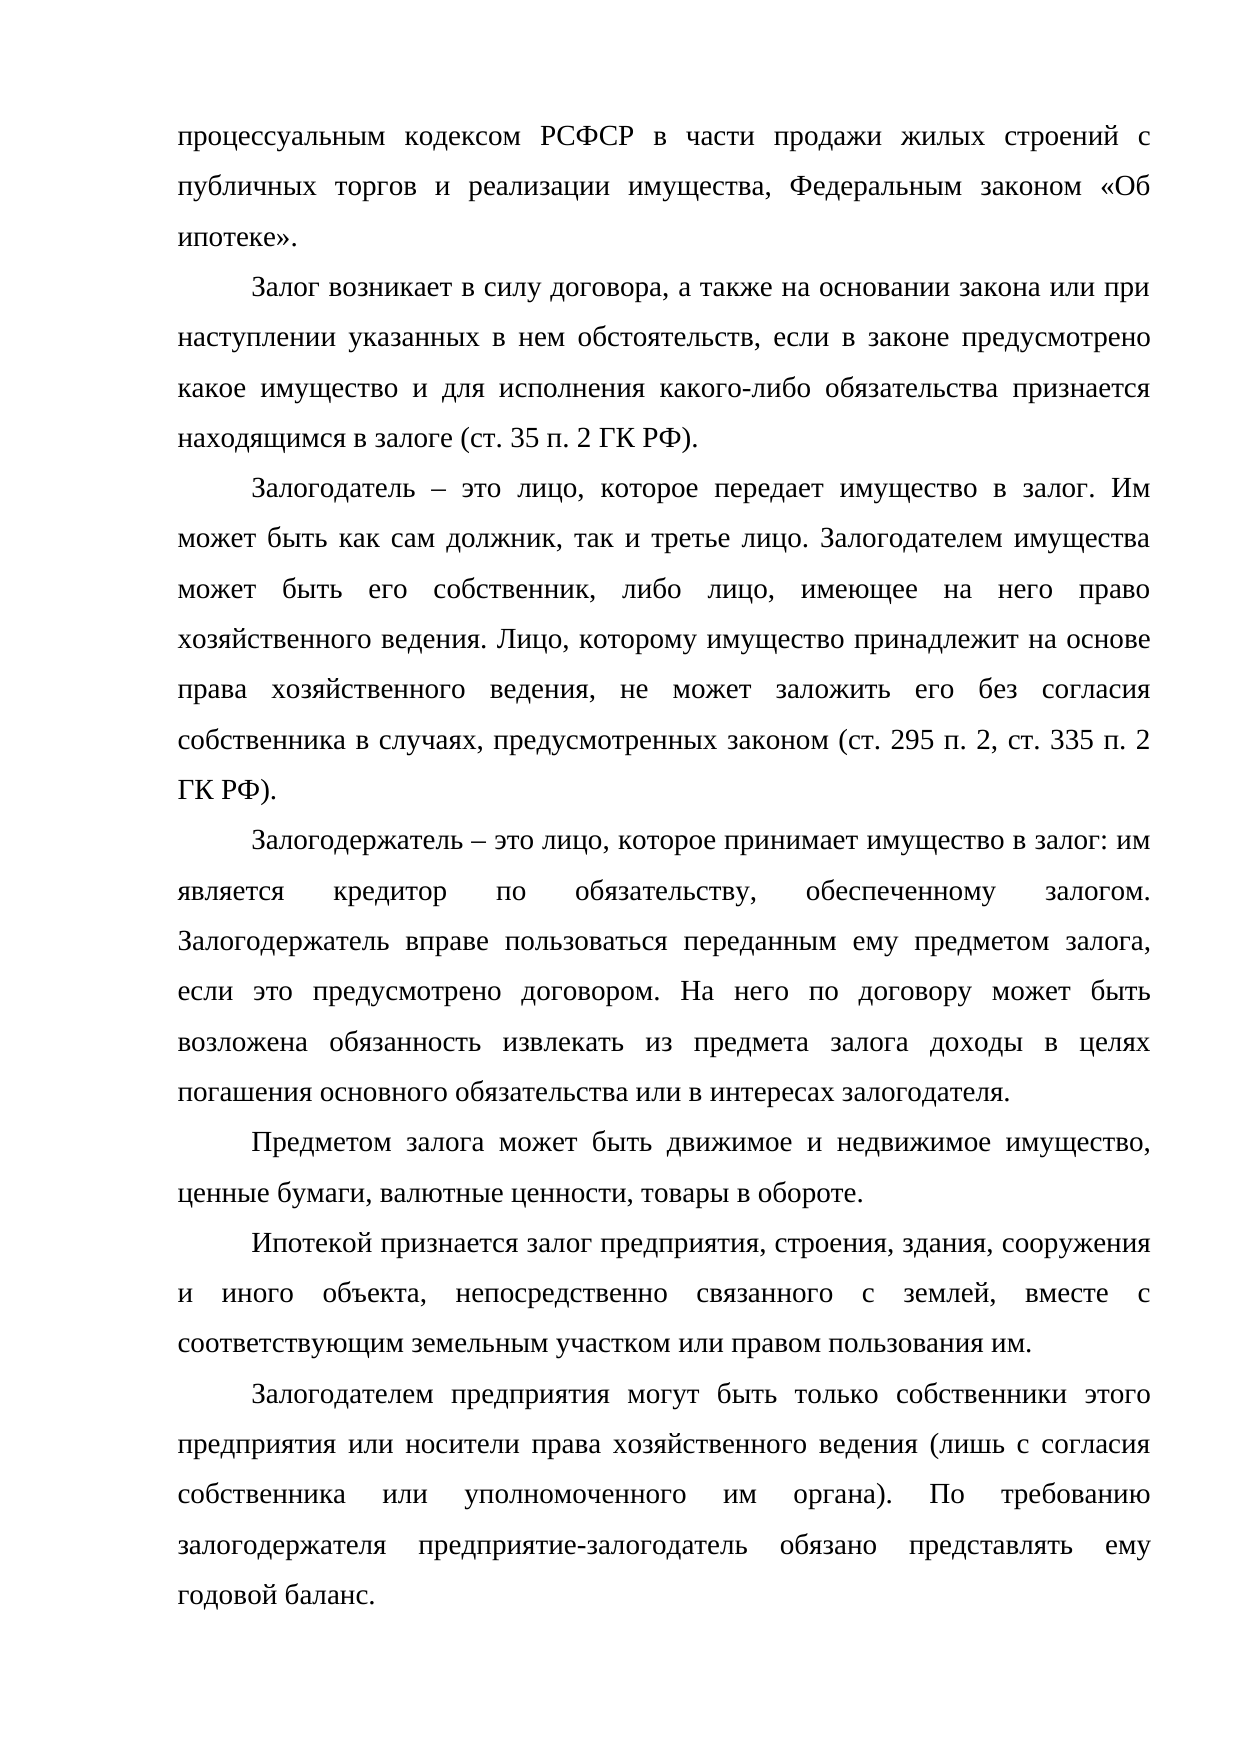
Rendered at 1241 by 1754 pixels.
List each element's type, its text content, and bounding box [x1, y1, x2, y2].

text Ипотекой признается залог предприятия, строения, здания, сооружения и иного объекта, непосредственно связанного с землей, вместе с соответствующим земельным участком или правом пользования им. [177, 1225, 1152, 1359]
text Залогодержатель – это лицо, которое принимает имущество в залог: им является кредитор по обязательству, обеспеченному залогом. Залогодержатель вправе пользоваться переданным ему предметом залога, если это предусмотрено договором. На него по договору может быть возложена обязанность извлекать из предмета залога доходы в целях погашения основного обязательства или в интересах залогодателя. [177, 822, 1152, 1108]
text Залог возникает в силу договора, а также на основании закона или при наступлении указанных в нем обстоятельств, если в законе предусмотрено какое имущество и для исполнения какого-либо обязательства признается находящимся в залоге (ст. 35 п. 2 ГК РФ). [177, 269, 1152, 453]
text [177, 118, 1152, 252]
text Залогодатель – это лицо, которое передает имущество в залог. Им может быть как сам должник, так и третье лицо. Залогодателем имущества может быть его собственник, либо лицо, имеющее на него право хозяйственного ведения. Лицо, которому имущество принадлежит на основе права хозяйственного ведения, не может заложить его без согласия собственника в случаях, предусмотренных законом (ст. 295 п. 2, ст. 335 п. 2 ГК РФ). [177, 470, 1152, 806]
text Залогодателем предприятия могут быть только собственники этого предприятия или носители права хозяйственного ведения (лишь с согласия собственника или уполномоченного им органа). По требованию залогодержателя предприятие-залогодатель обязано представлять ему годовой баланс. [177, 1376, 1152, 1611]
text Предметом залога может быть движимое и недвижимое имущество, ценные бумаги, валютные ценности, товары в обороте. [177, 1124, 1152, 1208]
